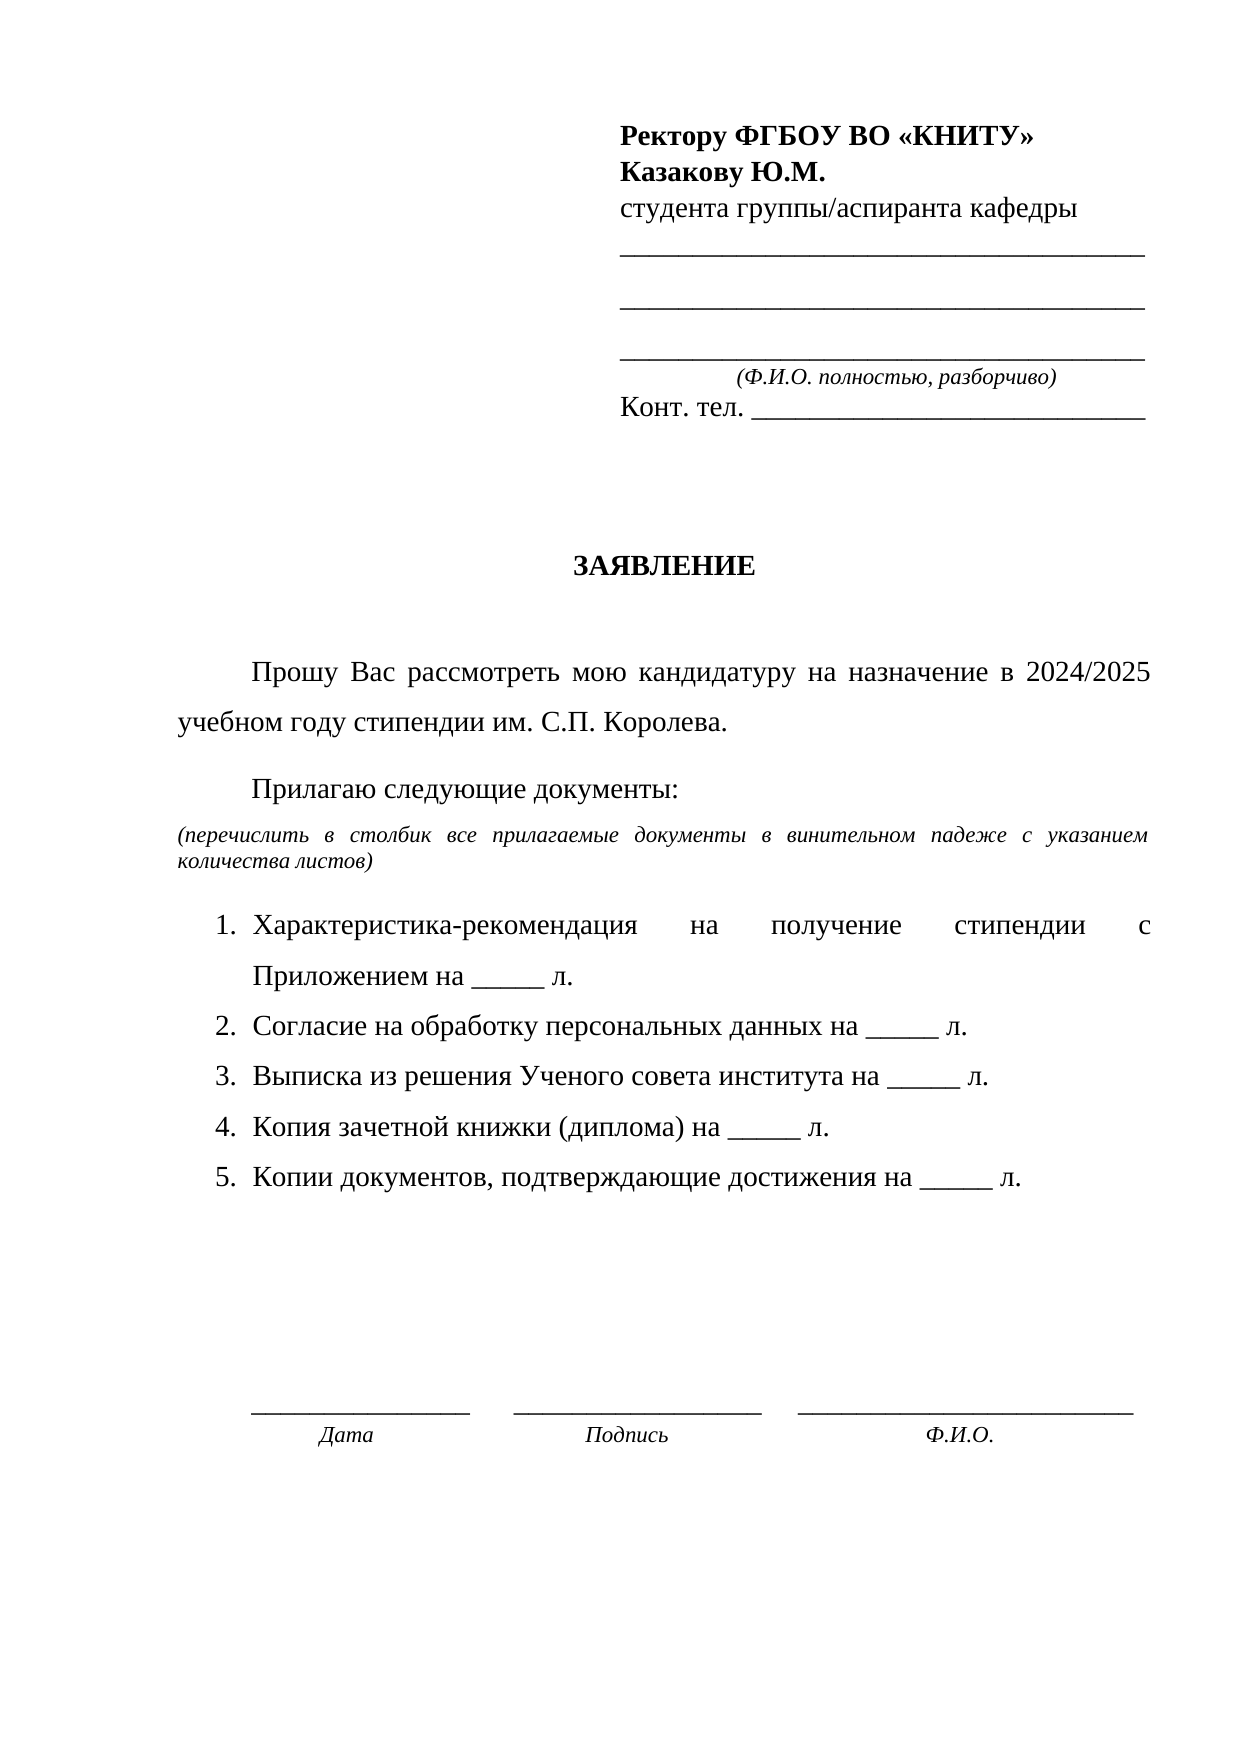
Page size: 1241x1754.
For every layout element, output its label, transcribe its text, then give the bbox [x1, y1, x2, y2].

text студента группы/аспиранта кафедры ____________________________________ [620, 190, 1152, 260]
text ЗАЯВЛЕНИЕ [177, 548, 1152, 582]
text ____________________________________ [620, 330, 1152, 363]
text Ректору ФГБОУ ВО «КНИТУ» [620, 118, 1152, 152]
text _______________ _________________ _______________________ [177, 1384, 1152, 1418]
text Дата Подпись Ф.И.О. [177, 1421, 1152, 1447]
list Копия зачетной книжки (диплома) на _____ л. [215, 1109, 1152, 1142]
text Прошу Вас рассмотреть мою кандидатуру на назначение в 2024/2025 учебном году стипендии им. С.П. Королева. [177, 654, 1152, 737]
text ____________________________________ [620, 279, 1152, 313]
list Характеристика-рекомендация на получение стипендии с Приложением на _____ л. [215, 907, 1152, 991]
text Казакову Ю.М. [620, 154, 1152, 188]
text Конт. тел. ___________________________ [620, 389, 1152, 423]
text Прилагаю следующие документы: [177, 771, 1152, 804]
list Согласие на обработку персональных данных на _____ л. [215, 1008, 1152, 1042]
list Копии документов, подтверждающие достижения на _____ л. [215, 1159, 1152, 1193]
list Выписка из решения Ученого совета института на _____ л. [215, 1058, 1152, 1092]
text (перечислить в столбик все прилагаемые документы в винительном падеже с указанием количества листов) [177, 821, 1152, 874]
text (Ф.И.О. полностью, разборчиво) [620, 363, 1152, 389]
